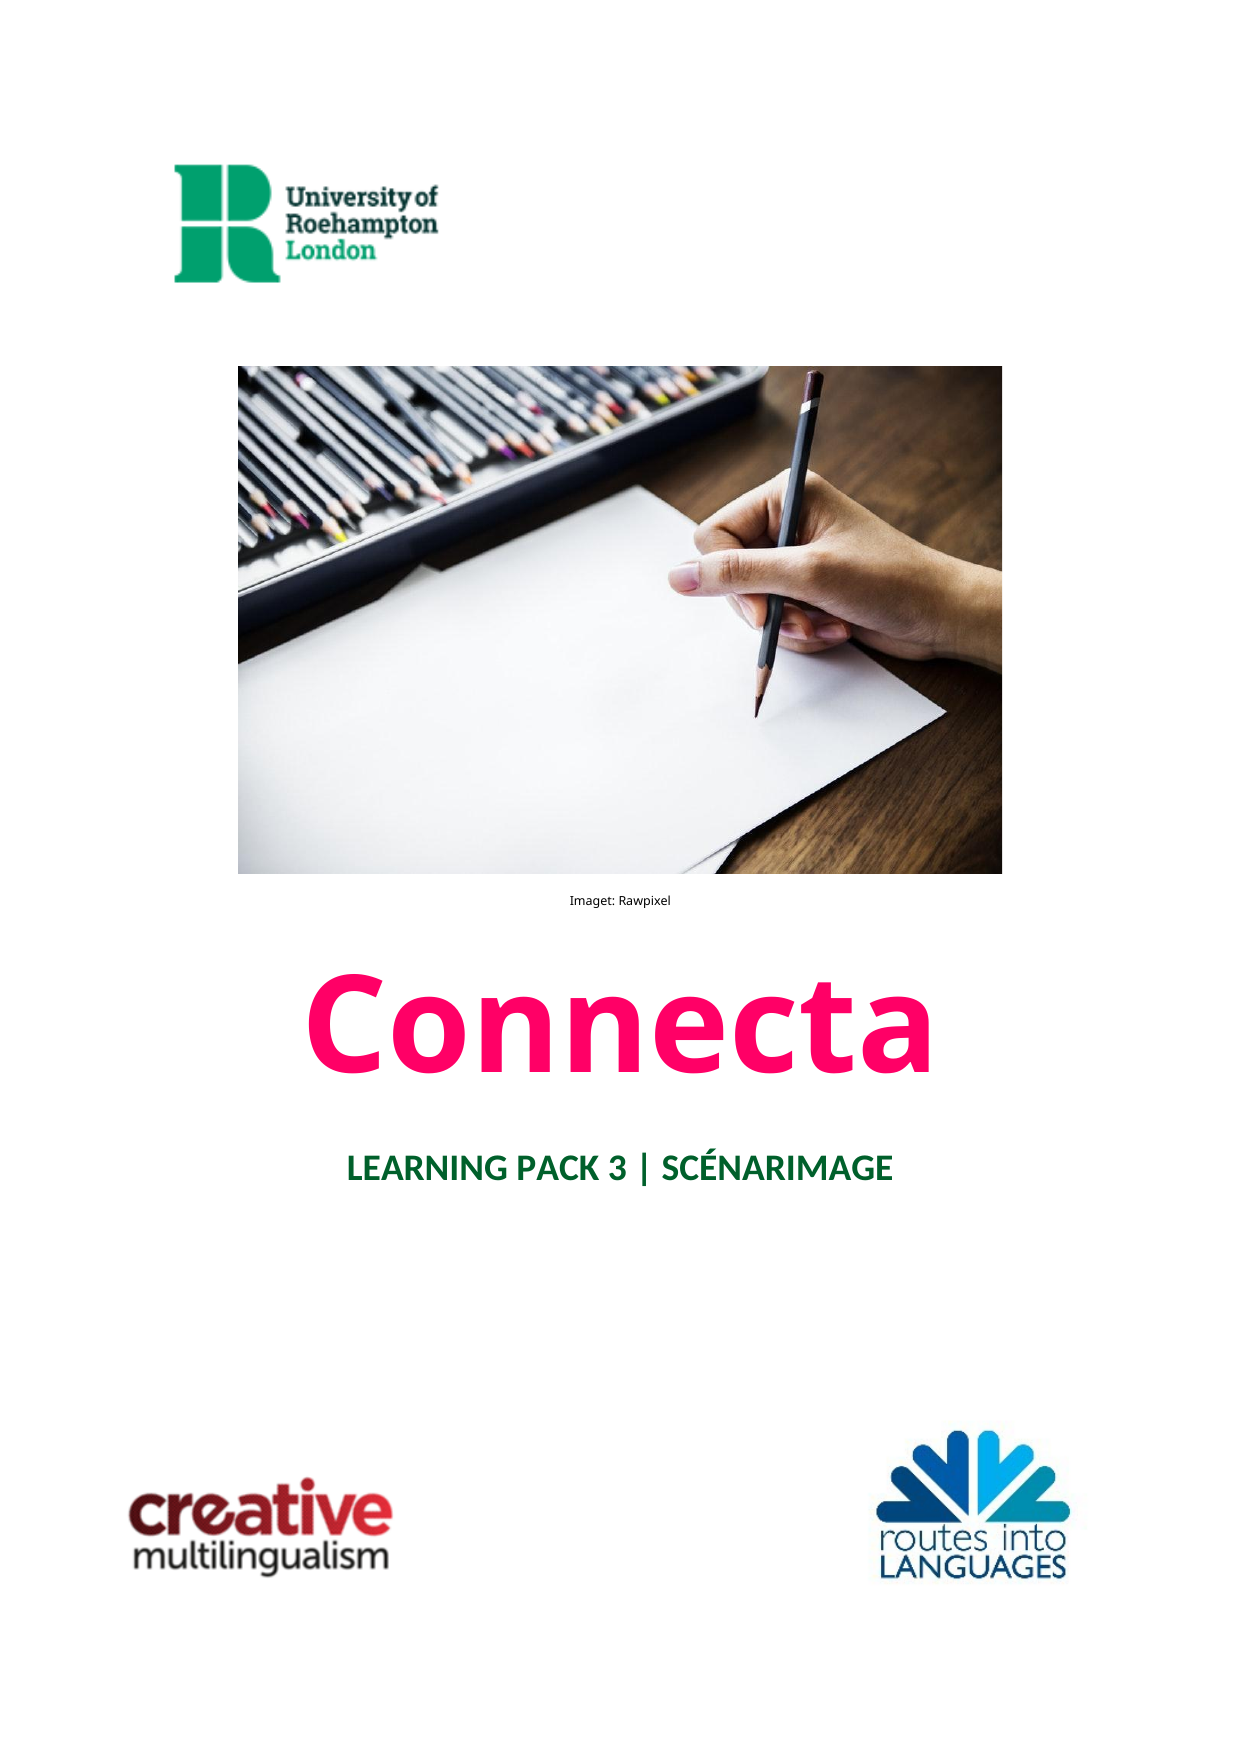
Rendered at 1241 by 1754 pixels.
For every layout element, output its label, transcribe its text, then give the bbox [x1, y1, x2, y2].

text Connecta [150, 928, 1090, 1112]
text Imaget: Rawpixel [150, 892, 1090, 909]
picture [238, 366, 1003, 874]
text LEARNING PACK 3 | SCÉNARIMAGE [150, 1143, 1090, 1189]
picture [847, 1415, 1103, 1591]
picture [150, 150, 476, 301]
picture [107, 1467, 415, 1584]
